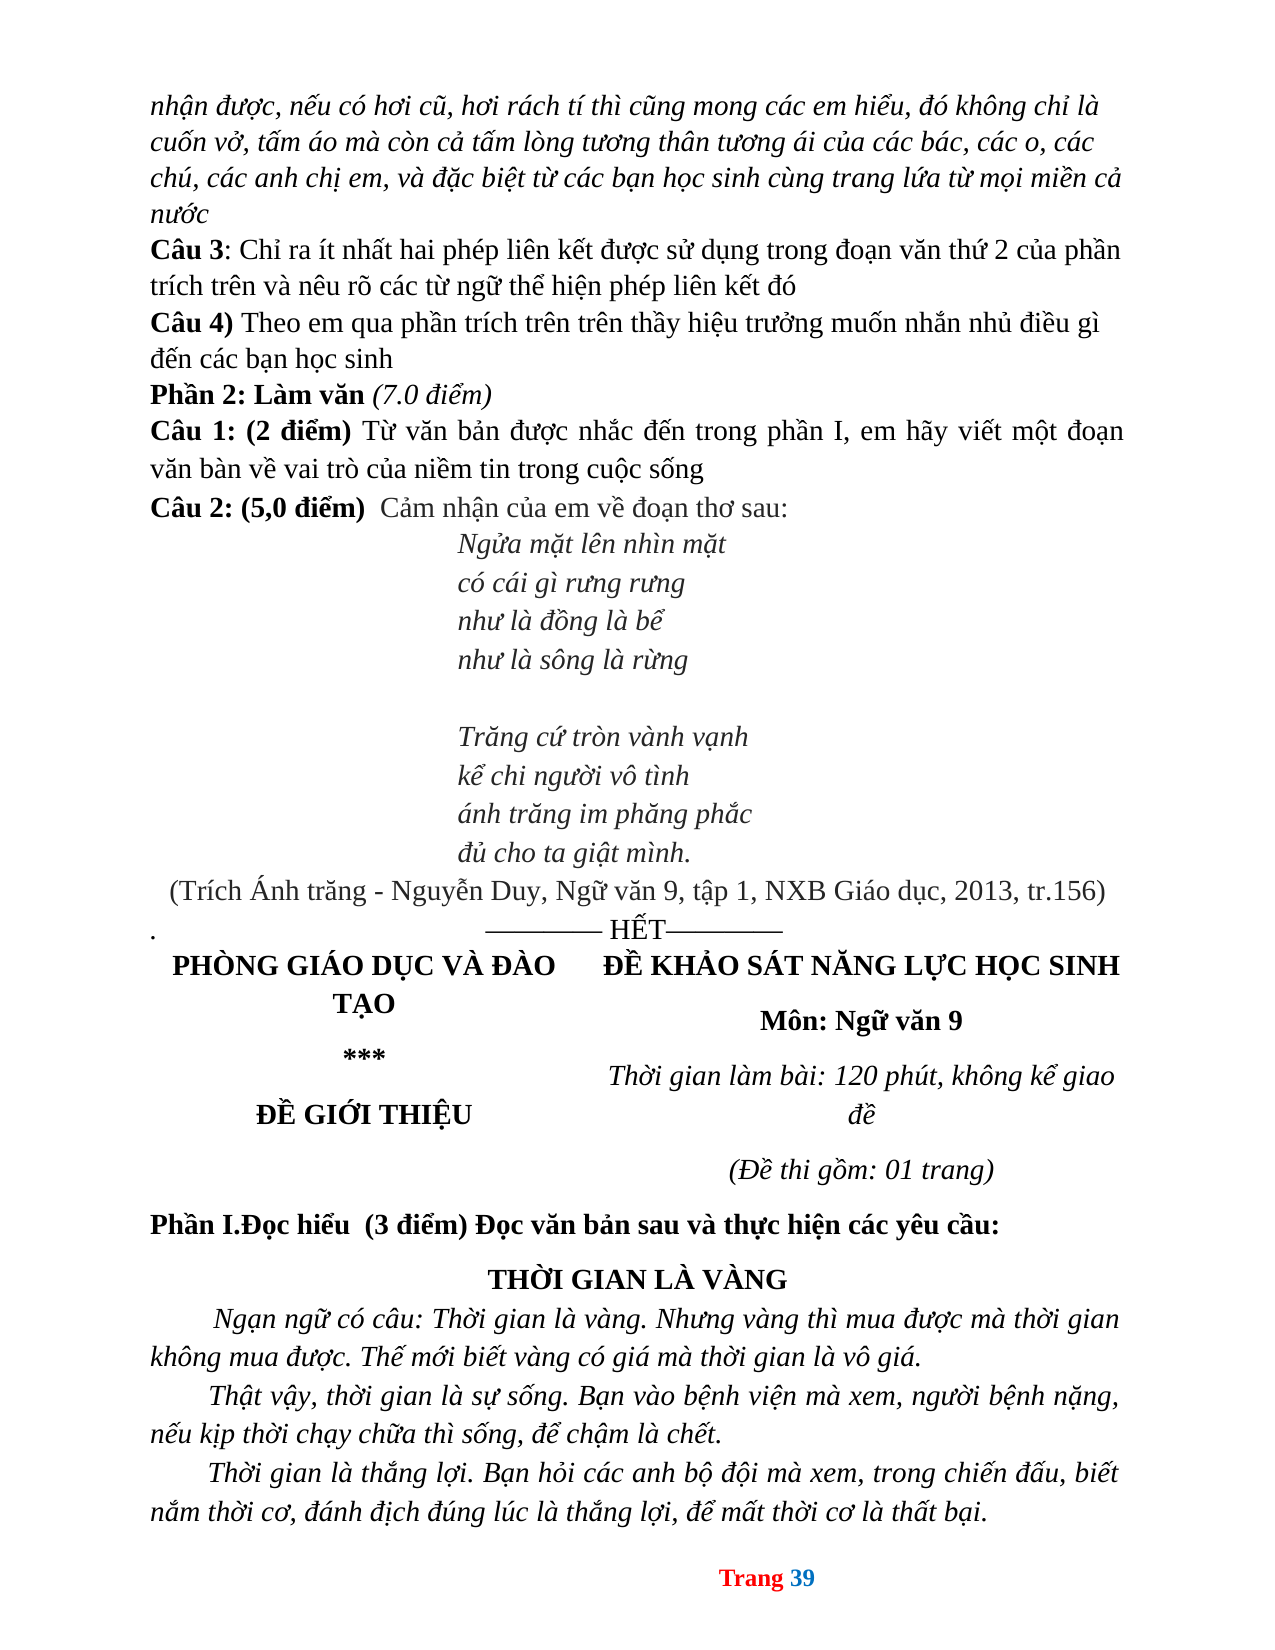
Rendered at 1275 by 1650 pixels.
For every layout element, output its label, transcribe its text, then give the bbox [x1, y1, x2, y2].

text Trăng cứ tròn vành vạnh [150, 719, 1125, 753]
table_header PHÒNG GIÁO DỤC VÀ ĐÀO TẠO *** ĐỀ GIỚI THIỆU [140, 948, 588, 1207]
text đủ cho ta giật mình. [150, 835, 1125, 868]
text có cái gì rưng rưng [150, 565, 1125, 598]
text kể chi người vô tình [150, 758, 1125, 791]
text Phần I.Đọc hiểu (3 điểm) Đọc văn bản sau và thực hiện các yêu cầu: [150, 1207, 1125, 1241]
text Câu 1: (2 điểm) Từ văn bản được nhắc đến trong phần I, em hãy viết một đoạn văn bàn về vai trò của niềm tin trong cuộc sống [150, 413, 1125, 485]
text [150, 88, 1125, 230]
text . ———— HẾT———— [150, 912, 1125, 945]
text Thời gian là thắng lợi. Bạn hỏi các anh bộ đội mà xem, trong chiến đấu, biết nắm thời cơ, đánh địch đúng lúc là thắng lợi, để mất thời cơ là thất bại. [150, 1455, 1122, 1527]
text như là sông là rừng [150, 642, 1125, 676]
text (Trích Ánh trăng - Nguyễn Duy, Ngữ văn 9, tập 1, NXB Giáo dục, 2013, tr.156) [150, 873, 1125, 907]
text Thật vậy, thời gian là sự sống. Bạn vào bệnh viện mà xem, người bệnh nặng, nếu kịp thời chạy chữa thì sống, để chậm là chết. [150, 1378, 1122, 1450]
text như là đồng là bể [150, 603, 1125, 637]
text Ngửa mặt lên nhìn mặt [150, 526, 1125, 560]
text Câu 2: (5,0 điểm) Cảm nhận của em về đoạn thơ sau: [150, 490, 1125, 524]
text Ngạn ngữ có câu: Thời gian là vàng. Nhưng vàng thì mua được mà thời gian không mua được. Thế mới biết vàng có giá mà thời gian là vô giá. [150, 1301, 1122, 1373]
text ánh trăng im phăng phắc [150, 796, 1125, 830]
table_header ĐỀ KHẢO SÁT NĂNG LỰC HỌC SINH Môn: Ngữ văn 9 Thời gian làm bài: 120 phút, không kể giao đề (Đề thi gồm: 01 trang) [588, 948, 1135, 1207]
text THỜI GIAN LÀ VÀNG [150, 1262, 1125, 1296]
text Câu 3: Chỉ ra ít nhất hai phép liên kết được sử dụng trong đoạn văn thứ 2 của phần trích trên và nêu rõ các từ ngữ thể hiện phép liên kết đó Câu 4) Theo em qua phần trích trên trên thầy hiệu trưởng muốn nhắn nhủ điều gì đến các bạn học sinh Phần 2: Làm văn (7.0 điểm) [150, 232, 1125, 411]
